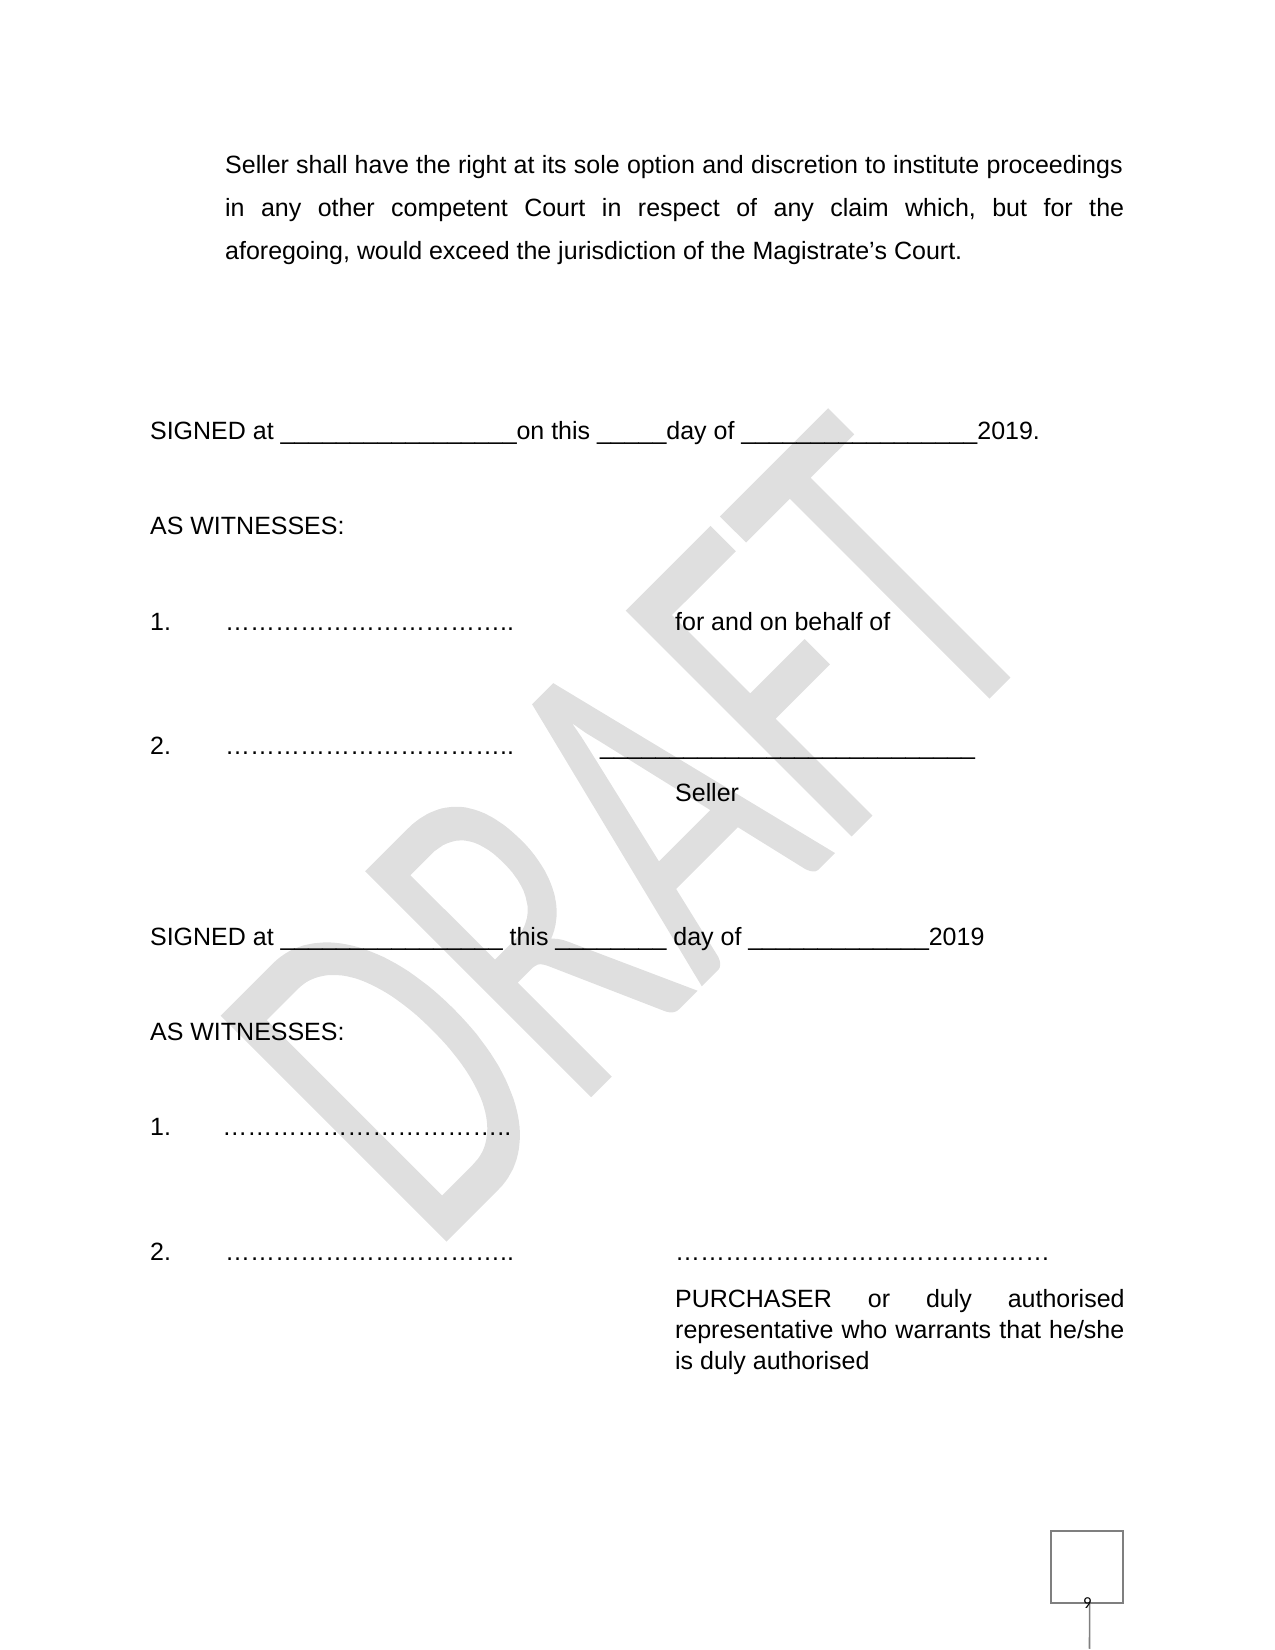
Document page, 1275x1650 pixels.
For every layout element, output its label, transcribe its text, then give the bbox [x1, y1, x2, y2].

text SIGNED at _________________on this _____day of _________________2019. [150, 416, 1125, 444]
text 2. …………………………….. ……………………………………… [150, 1236, 1125, 1265]
list …………………………….. [150, 1112, 1125, 1141]
text PURCHASER or duly authorised representative who warrants that he/she is duly authorised [675, 1284, 1125, 1375]
text Seller [150, 778, 1125, 807]
text SIGNED at ________________ this ________ day of _____________2019 [150, 921, 1125, 950]
text AS WITNESSES: [150, 1017, 1125, 1046]
text 2. …………………………….. ___________________________ [150, 731, 1125, 759]
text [225, 150, 1125, 265]
text AS WITNESSES: [150, 511, 1125, 540]
list …………………………….. for and on behalf of [150, 606, 1125, 635]
